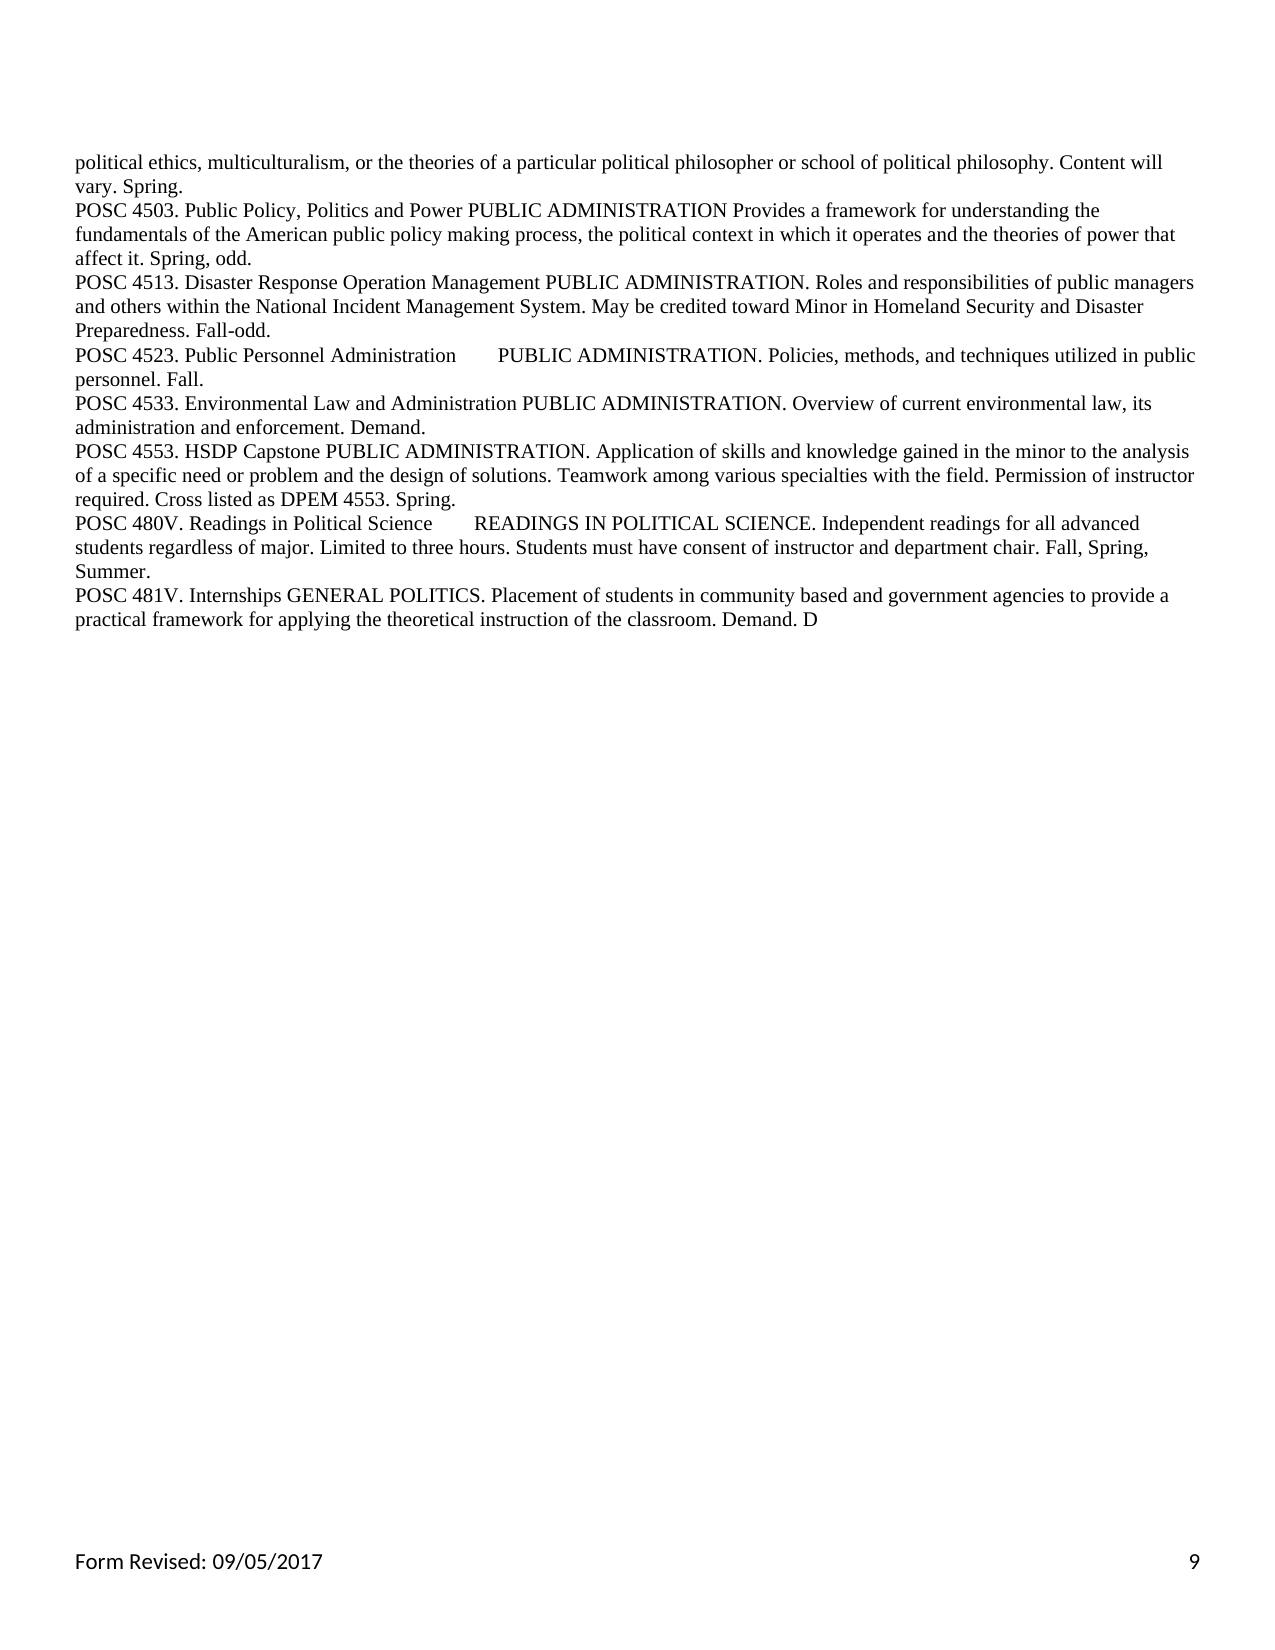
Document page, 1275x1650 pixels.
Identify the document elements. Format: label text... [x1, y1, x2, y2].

text POSC 481V. Internships GENERAL POLITICS. Placement of students in community based and government agencies to provide a practical framework for applying the theoretical instruction of the classroom. Demand. D [75, 583, 1200, 631]
text POSC 4523. Public Personnel Administration PUBLIC ADMINISTRATION. Policies, methods, and techniques utilized in public personnel. Fall. [75, 342, 1200, 391]
text POSC 4553. HSDP Capstone PUBLIC ADMINISTRATION. Application of skills and knowledge gained in the minor to the analysis of a specific need or problem and the design of solutions. Teamwork among various specialties with the field. Permission of instructor required. Cross listed as DPEM 4553. Spring. [75, 439, 1200, 511]
text POSC 4533. Environmental Law and Administration PUBLIC ADMINISTRATION. Overview of current environmental law, its administration and enforcement. Demand. [75, 391, 1200, 439]
text POSC 4513. Disaster Response Operation Management PUBLIC ADMINISTRATION. Roles and responsibilities of public managers and others within the National Incident Management System. May be credited toward Minor in Homeland Security and Disaster Preparedness. Fall-odd. [75, 270, 1200, 342]
text POSC 480V. Readings in Political Science READINGS IN POLITICAL SCIENCE. Independent readings for all advanced students regardless of major. Limited to three hours. Students must have consent of instructor and department chair. Fall, Spring, Summer. [75, 511, 1200, 583]
text POSC 4503. Public Policy, Politics and Power PUBLIC ADMINISTRATION Provides a framework for understanding the fundamentals of the American public policy making process, the political context in which it operates and the theories of power that affect it. Spring, odd. [75, 198, 1200, 270]
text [75, 150, 1200, 198]
